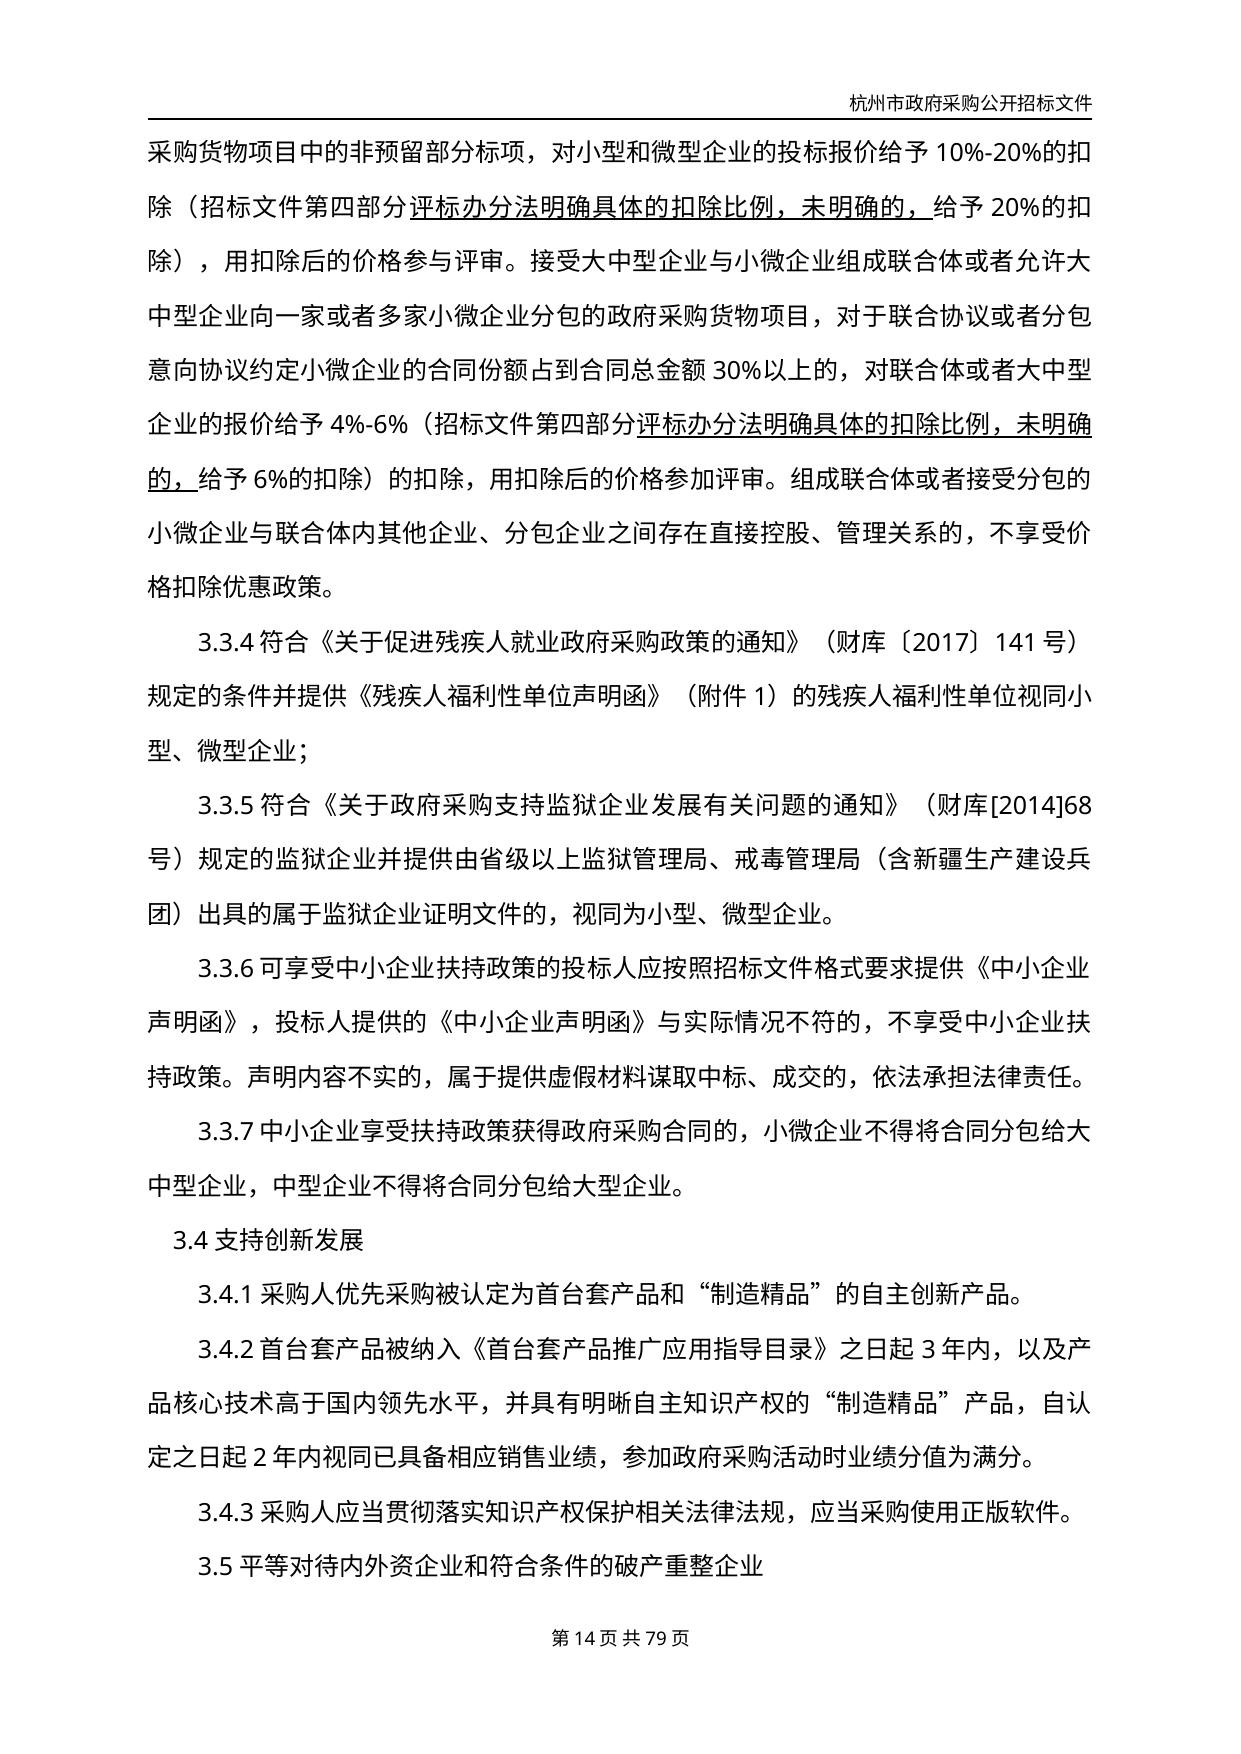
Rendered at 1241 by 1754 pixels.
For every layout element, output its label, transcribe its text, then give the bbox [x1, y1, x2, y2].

text 3.5 平等对待内外资企业和符合条件的破产重整企业 [148, 1547, 1092, 1583]
text 3.3.7中小企业享受扶持政策获得政府采购合同的，小微企业不得将合同分包给大中型企业，中型企业不得将合同分包给大型企业。 [148, 1112, 1092, 1202]
text 3.4.3 采购人应当贯彻落实知识产权保护相关法律法规，应当采购使用正版软件。 [148, 1492, 1092, 1528]
text 3.4 支持创新发展 [148, 1220, 1092, 1257]
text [148, 133, 1092, 604]
text 3.4.1 采购人优先采购被认定为首台套产品和“制造精品”的自主创新产品。 [148, 1275, 1092, 1311]
text 3.4.2首台套产品被纳入《首台套产品推广应用指导目录》之日起3年内，以及产品核心技术高于国内领先水平，并具有明晰自主知识产权的“制造精品”产品，自认定之日起2年内视同已具备相应销售业绩，参加政府采购活动时业绩分值为满分。 [148, 1329, 1092, 1474]
text 3.3.6可享受中小企业扶持政策的投标人应按照招标文件格式要求提供《中小企业声明函》，投标人提供的《中小企业声明函》与实际情况不符的，不享受中小企业扶持政策。声明内容不实的，属于提供虚假材料谋取中标、成交的，依法承担法律责任。 [148, 948, 1092, 1093]
text 3.3.5符合《关于政府采购支持监狱企业发展有关问题的通知》（财库[2014]68号）规定的监狱企业并提供由省级以上监狱管理局、戒毒管理局（含新疆生产建设兵团）出具的属于监狱企业证明文件的，视同为小型、微型企业。 [148, 785, 1092, 930]
text 3.3.4符合《关于促进残疾人就业政府采购政策的通知》（财库〔2017〕141号）规定的条件并提供《残疾人福利性单位声明函》（附件1）的残疾人福利性单位视同小型、微型企业； [148, 622, 1092, 767]
